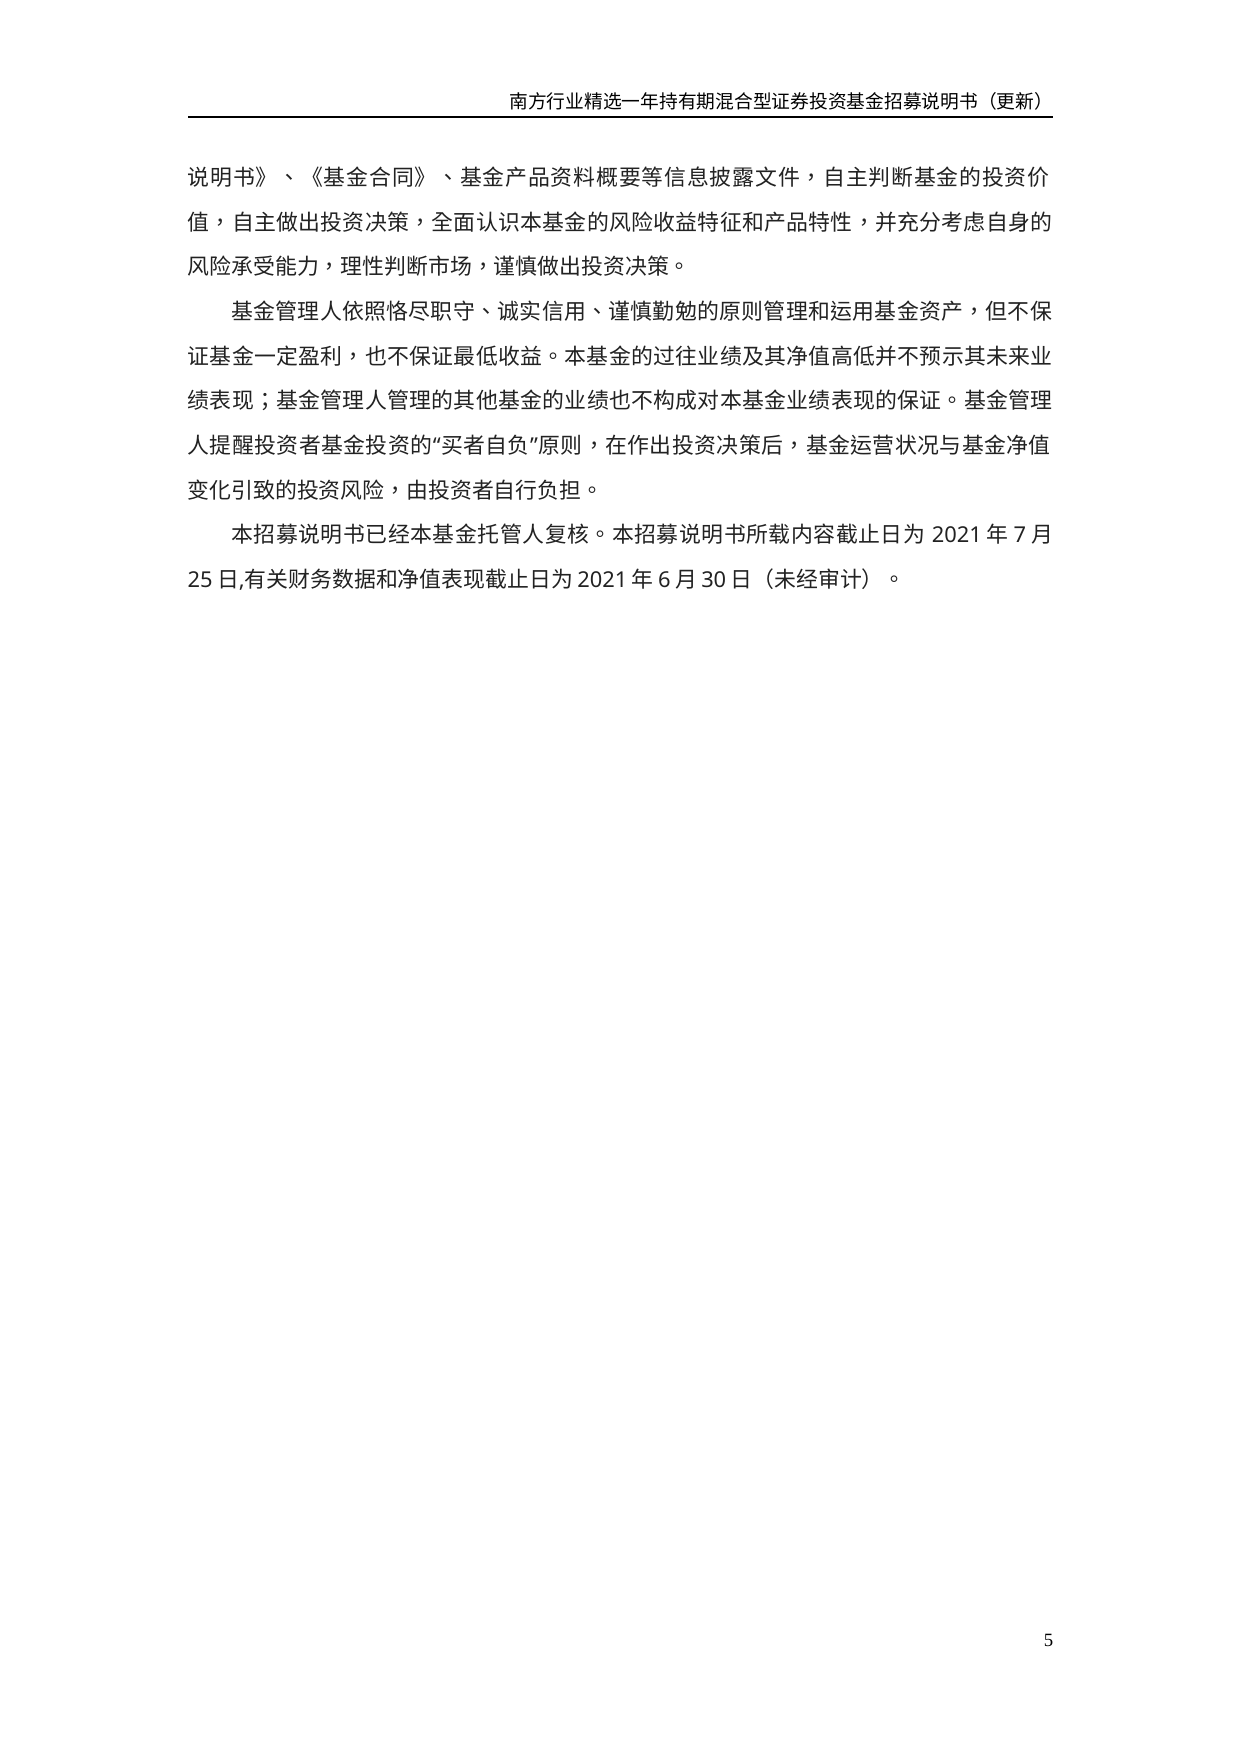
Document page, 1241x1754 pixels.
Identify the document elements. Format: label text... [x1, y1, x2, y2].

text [187, 162, 1053, 281]
text 本招募说明书已经本基金托管人复核。本招募说明书所载内容截止日为2021年7月25日,有关财务数据和净值表现截止日为2021年6月30日（未经审计）。 [187, 519, 1053, 594]
text 基金管理人依照恪尽职守、诚实信用、谨慎勤勉的原则管理和运用基金资产，但不保证基金一定盈利，也不保证最低收益。本基金的过往业绩及其净值高低并不预示其未来业绩表现；基金管理人管理的其他基金的业绩也不构成对本基金业绩表现的保证。基金管理人提醒投资者基金投资的“买者自负”原则，在作出投资决策后，基金运营状况与基金净值变化引致的投资风险，由投资者自行负担。 [187, 296, 1053, 504]
